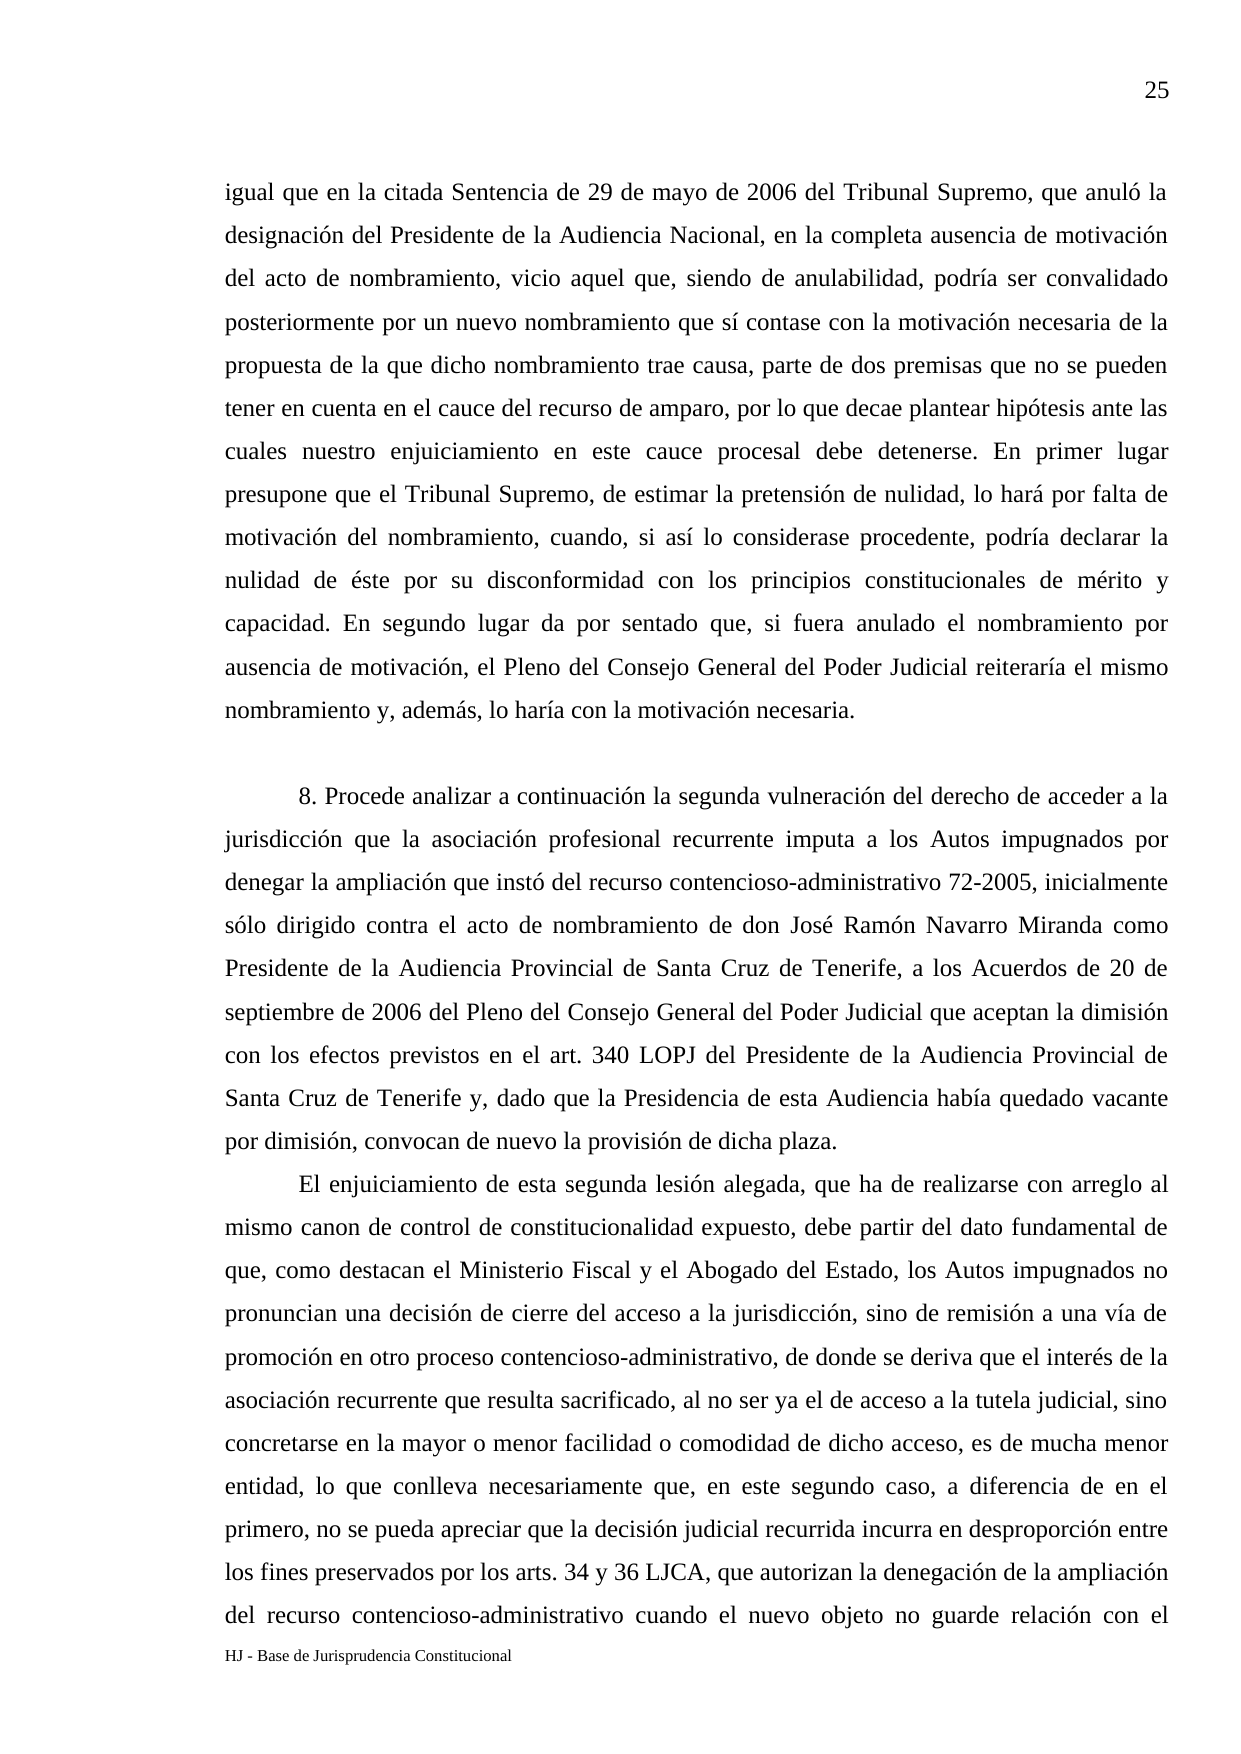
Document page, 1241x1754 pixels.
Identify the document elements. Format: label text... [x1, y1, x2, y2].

text 8. Procede analizar a continuación la segunda vulneración del derecho de acceder a la jurisdicción que la asociación profesional recurrente imputa a los Autos impugnados por denegar la ampliación que instó del recurso contencioso-administrativo 72-2005, inicialmente sólo dirigido contra el acto de nombramiento de don José Ramón Navarro Miranda como Presidente de la Audiencia Provincial de Santa Cruz de Tenerife, a los Acuerdos de 20 de septiembre de 2006 del Pleno del Consejo General del Poder Judicial que aceptan la dimisión con los efectos previstos en el art. 340 LOPJ del Presidente de la Audiencia Provincial de Santa Cruz de Tenerife y, dado que la Presidencia de esta Audiencia había quedado vacante por dimisión, convocan de nuevo la provisión de dicha plaza. [224, 781, 1169, 1155]
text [224, 1169, 1169, 1629]
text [224, 177, 1169, 723]
